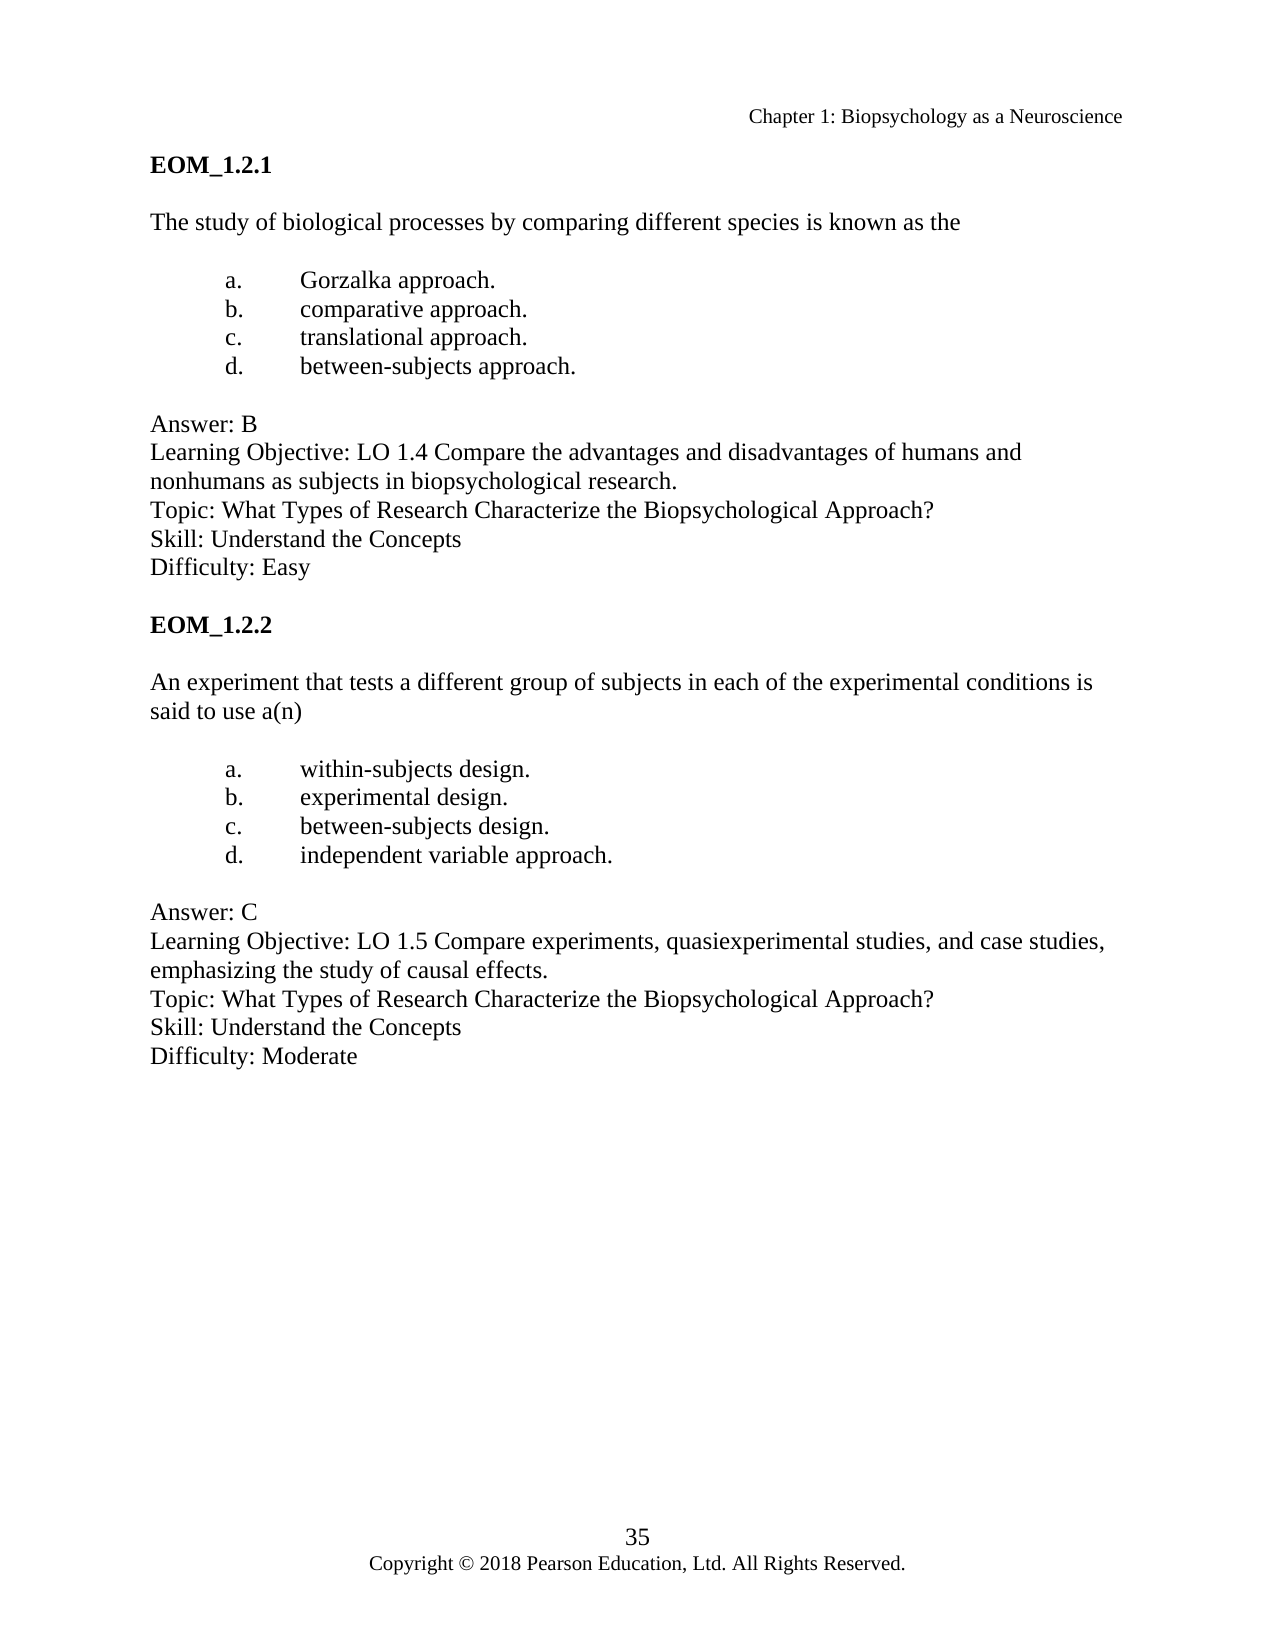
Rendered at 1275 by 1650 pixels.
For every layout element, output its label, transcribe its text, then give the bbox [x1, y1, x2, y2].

text Topic: What Types of Research Characterize the Biopsychological Approach? [150, 984, 1125, 1012]
text d. independent variable approach. [225, 840, 1125, 869]
text Answer: C [150, 897, 1125, 926]
text Topic: What Types of Research Characterize the Biopsychological Approach? [150, 495, 1125, 524]
text EOM_1.2.2 [150, 610, 1125, 639]
text Skill: Understand the Concepts [150, 1012, 1125, 1041]
text d. between-subjects approach. [225, 351, 1125, 380]
text EOM_1.2.1 [150, 150, 1125, 179]
text Learning Objective: LO 1.4 Compare the advantages and disadvantages of humans and nonhumans as subjects in biopsychological research. [150, 437, 1125, 495]
text Difficulty: Easy [150, 552, 1125, 581]
text a. within-subjects design. [225, 754, 1125, 782]
text The study of biological processes by comparing different species is known as the [150, 207, 1125, 236]
text c. translational approach. [225, 322, 1125, 351]
text Learning Objective: LO 1.5 Compare experiments, quasiexperimental studies, and case studies, emphasizing the study of causal effects. [150, 926, 1125, 984]
text Skill: Understand the Concepts [150, 524, 1125, 552]
text a. Gorzalka approach. [225, 265, 1125, 294]
text Answer: B [150, 409, 1125, 437]
text c. between-subjects design. [225, 811, 1125, 840]
text b. experimental design. [225, 782, 1125, 811]
text b. comparative approach. [225, 294, 1125, 322]
text Difficulty: Moderate [150, 1041, 1125, 1070]
text An experiment that tests a different group of subjects in each of the experimental conditions is said to use a(n) [150, 667, 1125, 725]
